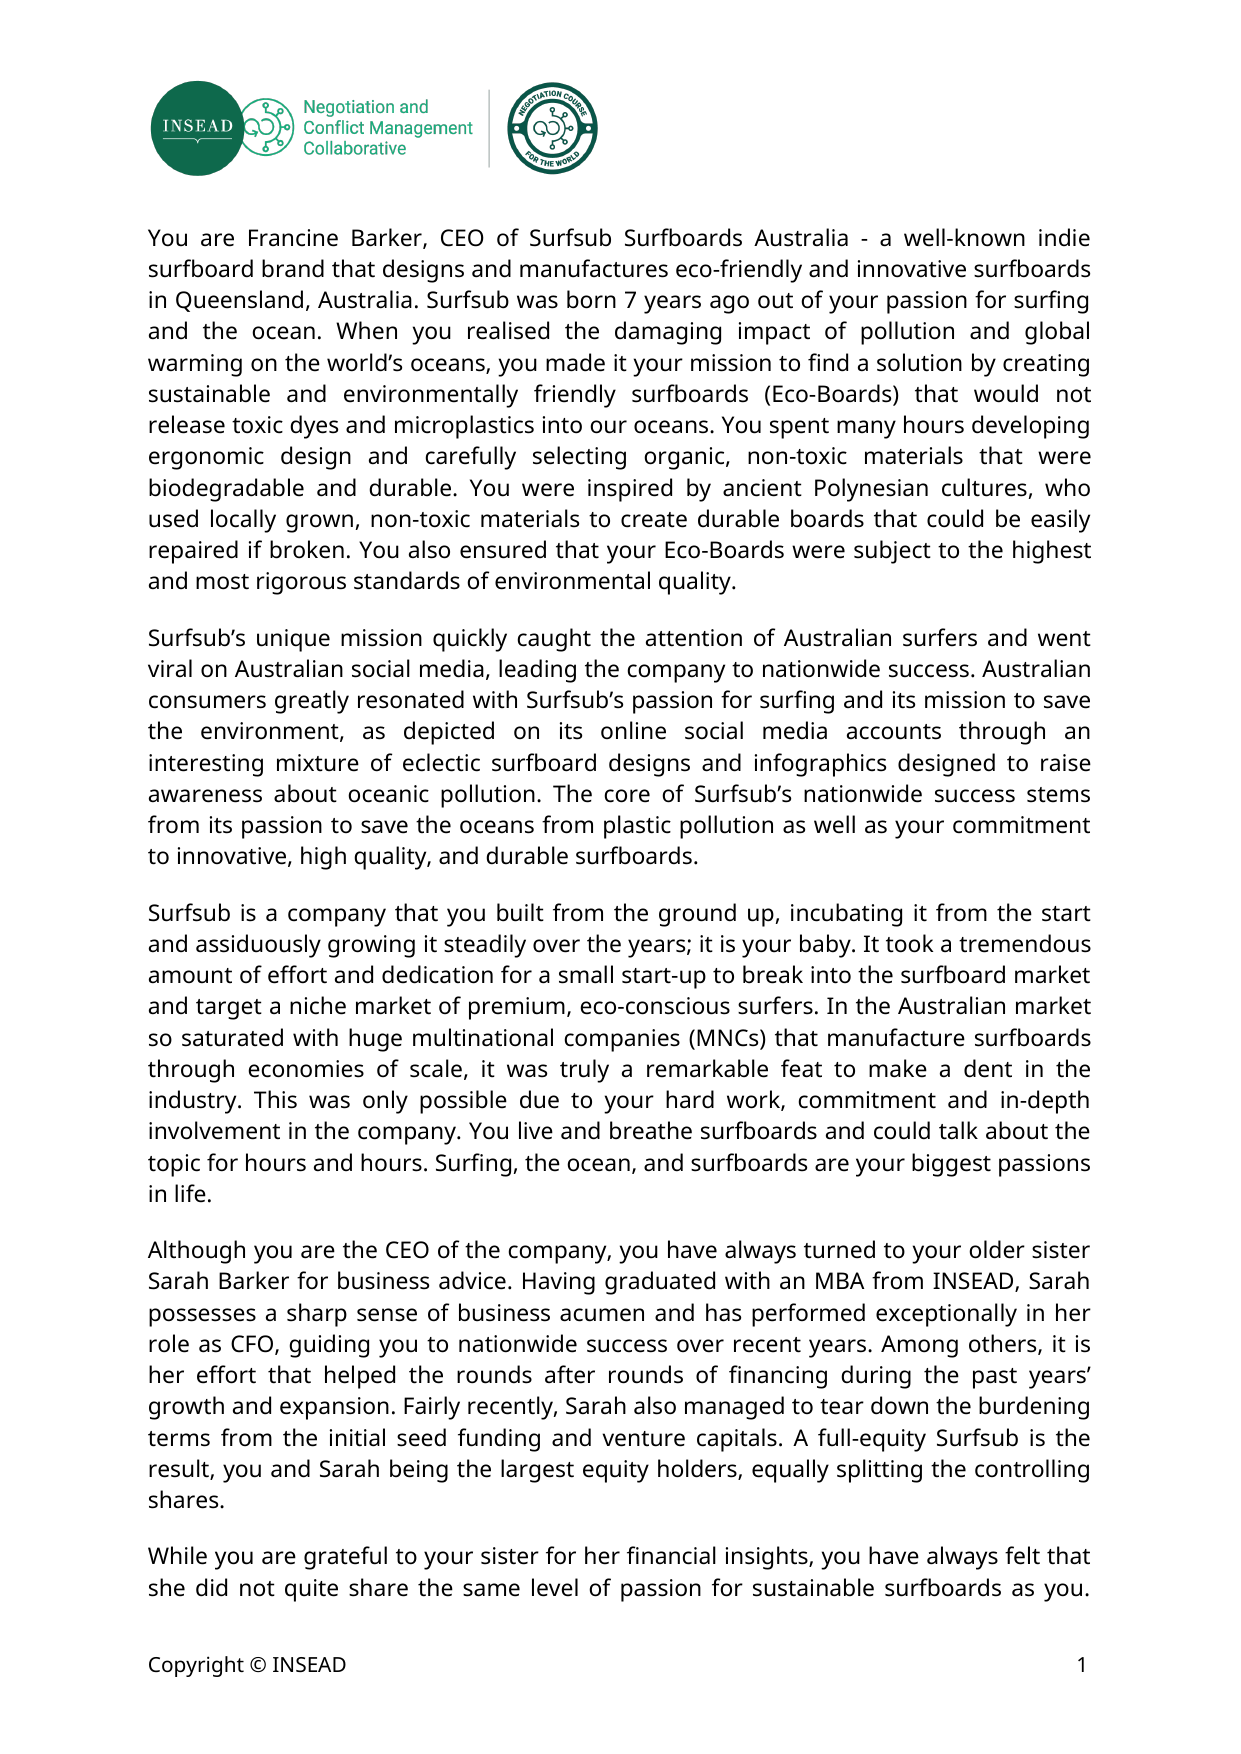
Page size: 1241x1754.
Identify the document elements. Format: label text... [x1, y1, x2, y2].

text Surfsub is a company that you built from the ground up, incubating it from the start and assiduously growing it steadily over the years; it is your baby. It took a tremendous amount of effort and dedication for a small start-up to break into the surfboard market and target a niche market of premium, eco-conscious surfers. In the Australian market so saturated with huge multinational companies (MNCs) that manufacture surfboards through economies of scale, it was truly a remarkable feat to make a dent in the industry. This was only possible due to your hard work, commitment and in-depth involvement in the company. You live and breathe surfboards and could talk about the topic for hours and hours. Surfing, the ocean, and surfboards are your biggest passions in life. [148, 896, 1092, 1209]
text Surfsub’s unique mission quickly caught the attention of Australian surfers and went viral on Australian social media, leading the company to nationwide success. Australian consumers greatly resonated with Surfsub’s passion for surfing and its mission to save the environment, as depicted on its online social media accounts through an interesting mixture of eclectic surfboard designs and infographics designed to raise awareness about oceanic pollution. The core of Surfsub’s nationwide success stems from its passion to save the oceans from plastic pollution as well as your commitment to innovative, high quality, and durable surfboards. [148, 621, 1092, 871]
text You are Francine Barker, CEO of Surfsub Surfboards Australia - a well-known indie surfboard brand that designs and manufactures eco-friendly and innovative surfboards in Queensland, Australia. Surfsub was born 7 years ago out of your passion for surfing and the ocean. When you realised the damaging impact of pollution and global warming on the world’s oceans, you made it your mission to find a solution by creating sustainable and environmentally friendly surfboards (Eco-Boards) that would not release toxic dyes and microplastics into our oceans. You spent many hours developing ergonomic design and carefully selecting organic, non-toxic materials that were biodegradable and durable. You were inspired by ancient Polynesian cultures, who used locally grown, non-toxic materials to create durable boards that could be easily repaired if broken. You also ensured that your Eco-Boards were subject to the highest and most rigorous standards of environmental quality. [148, 221, 1092, 596]
text Although you are the CEO of the company, you have always turned to your older sister Sarah Barker for business advice. Having graduated with an MBA from INSEAD, Sarah possesses a sharp sense of business acumen and has performed exceptionally in her role as CFO, guiding you to nationwide success over recent years. Among others, it is her effort that helped the rounds after rounds of financing during the past years’ growth and expansion. Fairly recently, Sarah also managed to tear down the burdening terms from the initial seed funding and venture capitals. A full-equity Surfsub is the result, you and Sarah being the largest equity holders, equally splitting the controlling shares. [148, 1234, 1092, 1515]
picture [147, 75, 601, 182]
